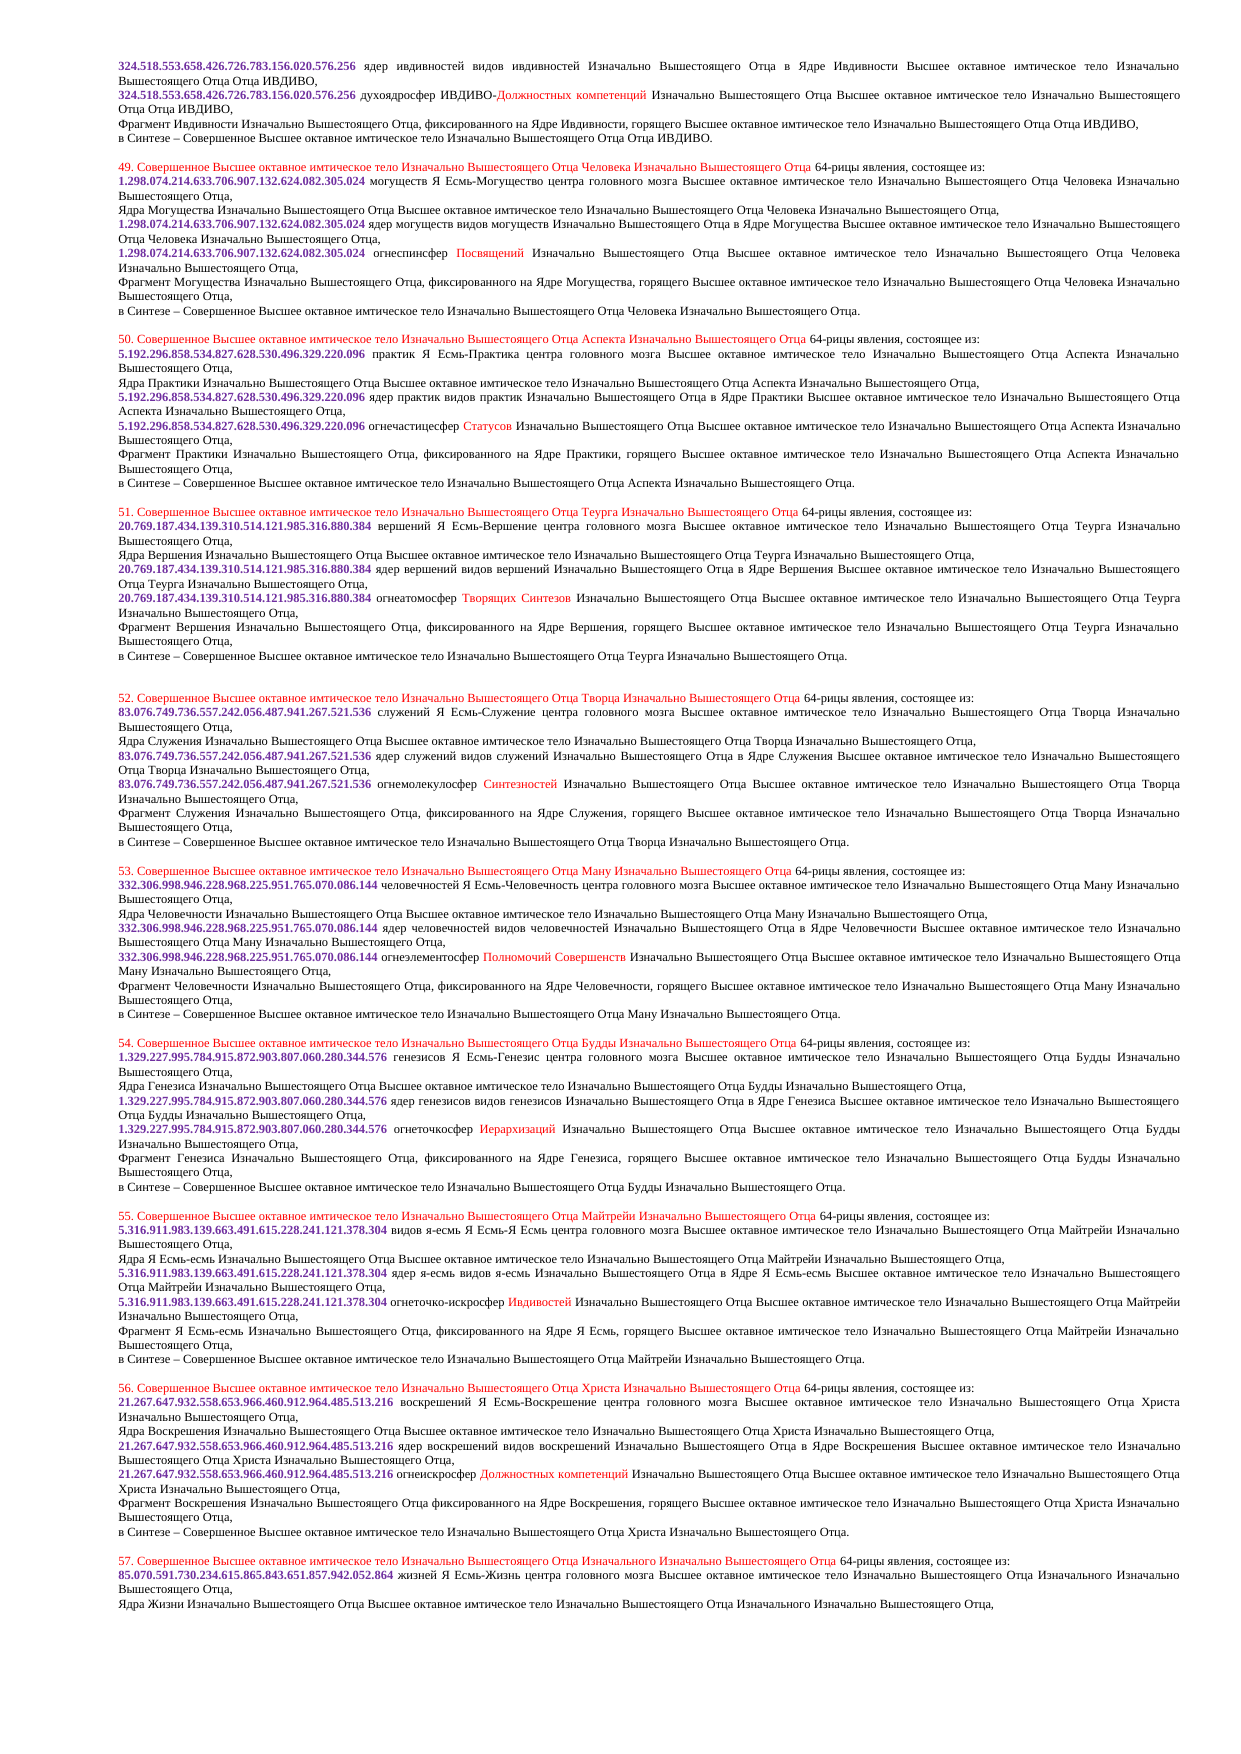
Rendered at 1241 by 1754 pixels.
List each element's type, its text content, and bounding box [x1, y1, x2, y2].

text 54. Совершенное Высшее октавное имтическое тело Изначально Вышестоящего Отца Будды Изначально Вышестоящего Отца 64-рицы явления, состоящее из: [118, 1036, 1181, 1050]
text 1.329.227.995.784.915.872.903.807.060.280.344.576 огнеточкосфер Иерархизаций Изначально Вышестоящего Отца Высшее октавное имтическое тело Изначально Вышестоящего Отца Будды Изначально Вышестоящего Отца, [118, 1122, 1181, 1151]
text 20.769.187.434.139.310.514.121.985.316.880.384 вершений Я Есмь-Вершение центра головного мозга Высшее октавное имтическое тело Изначально Вышестоящего Отца Теурга Изначально Вышестоящего Отца, [118, 519, 1181, 548]
text 324.518.553.658.426.726.783.156.020.576.256 ядер ивдивностей видов ивдивностей Изначально Вышестоящего Отца в Ядре Ивдивности Высшее октавное имтическое тело Изначально Вышестоящего Отца Отца ИВДИВО, [118, 59, 1181, 88]
text 1.298.074.214.633.706.907.132.624.082.305.024 ядер могуществ видов могуществ Изначально Вышестоящего Отца в Ядре Могущества Высшее октавное имтическое тело Изначально Вышестоящего Отца Человека Изначально Вышестоящего Отца, [118, 217, 1181, 246]
text в Синтезе – Совершенное Высшее октавное имтическое тело Изначально Вышестоящего Отца Отца ИВДИВО. [118, 131, 1181, 145]
text 5.316.911.983.139.663.491.615.228.241.121.378.304 огнеточко-искросфер Ивдивостей Изначально Вышестоящего Отца Высшее октавное имтическое тело Изначально Вышестоящего Отца Майтрейи Изначально Вышестоящего Отца, [118, 1294, 1181, 1323]
text 1.329.227.995.784.915.872.903.807.060.280.344.576 генезисов Я Есмь-Генезис центра головного мозга Высшее октавное имтическое тело Изначально Вышестоящего Отца Будды Изначально Вышестоящего Отца, [118, 1050, 1181, 1079]
text Фрагмент Служения Изначально Вышестоящего Отца, фиксированного на Ядре Служения, горящего Высшее октавное имтическое тело Изначально Вышестоящего Отца Творца Изначально Вышестоящего Отца, [118, 806, 1181, 834]
text 52. Совершенное Высшее октавное имтическое тело Изначально Вышестоящего Отца Творца Изначально Вышестоящего Отца 64-рицы явления, состоящее из: [118, 691, 1181, 705]
text 21.267.647.932.558.653.966.460.912.964.485.513.216 ядер воскрешений видов воскрешений Изначально Вышестоящего Отца в Ядре Воскрешения Высшее октавное имтическое тело Изначально Вышестоящего Отца Христа Изначально Вышестоящего Отца, [118, 1438, 1181, 1467]
text 5.316.911.983.139.663.491.615.228.241.121.378.304 ядер я-есмь видов я-есмь Изначально Вышестоящего Отца в Ядре Я Есмь-есмь Высшее октавное имтическое тело Изначально Вышестоящего Отца Майтрейи Изначально Вышестоящего Отца, [118, 1266, 1181, 1294]
text 5.192.296.858.534.827.628.530.496.329.220.096 ядер практик видов практик Изначально Вышестоящего Отца в Ядре Практики Высшее октавное имтическое тело Изначально Вышестоящего Отца Аспекта Изначально Вышестоящего Отца, [118, 390, 1181, 418]
text 324.518.553.658.426.726.783.156.020.576.256 духоядросфер ИВДИВО-Должностных компетенций Изначально Вышестоящего Отца Высшее октавное имтическое тело Изначально Вышестоящего Отца Отца ИВДИВО, [118, 88, 1181, 117]
text в Синтезе – Совершенное Высшее октавное имтическое тело Изначально Вышестоящего Отца Аспекта Изначально Вышестоящего Отца. [118, 476, 1181, 490]
text Ядра Вершения Изначально Вышестоящего Отца Высшее октавное имтическое тело Изначально Вышестоящего Отца Теурга Изначально Вышестоящего Отца, [118, 548, 1181, 562]
text Ядра Человечности Изначально Вышестоящего Отца Высшее октавное имтическое тело Изначально Вышестоящего Отца Ману Изначально Вышестоящего Отца, [118, 906, 1181, 921]
text 1.298.074.214.633.706.907.132.624.082.305.024 огнеспинсфер Посвящений Изначально Вышестоящего Отца Высшее октавное имтическое тело Изначально Вышестоящего Отца Человека Изначально Вышестоящего Отца, [118, 246, 1181, 275]
text 85.070.591.730.234.615.865.843.651.857.942.052.864 жизней Я Есмь-Жизнь центра головного мозга Высшее октавное имтическое тело Изначально Вышестоящего Отца Изначального Изначально Вышестоящего Отца, [118, 1568, 1181, 1596]
text 20.769.187.434.139.310.514.121.985.316.880.384 огнеатомосфер Творящих Синтезов Изначально Вышестоящего Отца Высшее октавное имтическое тело Изначально Вышестоящего Отца Теурга Изначально Вышестоящего Отца, [118, 591, 1181, 620]
text 20.769.187.434.139.310.514.121.985.316.880.384 ядер вершений видов вершений Изначально Вышестоящего Отца в Ядре Вершения Высшее октавное имтическое тело Изначально Вышестоящего Отца Теурга Изначально Вышестоящего Отца, [118, 562, 1181, 591]
text 56. Совершенное Высшее октавное имтическое тело Изначально Вышестоящего Отца Христа Изначально Вышестоящего Отца 64-рицы явления, состоящее из: [118, 1381, 1181, 1395]
text Ядра Воскрешения Изначально Вышестоящего Отца Высшее октавное имтическое тело Изначально Вышестоящего Отца Христа Изначально Вышестоящего Отца, [118, 1424, 1181, 1438]
text 53. Совершенное Высшее октавное имтическое тело Изначально Вышестоящего Отца Ману Изначально Вышестоящего Отца 64-рицы явления, состоящее из: [118, 863, 1181, 878]
text 83.076.749.736.557.242.056.487.941.267.521.536 ядер служений видов служений Изначально Вышестоящего Отца в Ядре Служения Высшее октавное имтическое тело Изначально Вышестоящего Отца Творца Изначально Вышестоящего Отца, [118, 748, 1181, 777]
text Ядра Практики Изначально Вышестоящего Отца Высшее октавное имтическое тело Изначально Вышестоящего Отца Аспекта Изначально Вышестоящего Отца, [118, 375, 1181, 390]
text 50. Совершенное Высшее октавное имтическое тело Изначально Вышестоящего Отца Аспекта Изначально Вышестоящего Отца 64-рицы явления, состоящее из: [118, 332, 1181, 347]
text Ядра Я Есмь-есмь Изначально Вышестоящего Отца Высшее октавное имтическое тело Изначально Вышестоящего Отца Майтрейи Изначально Вышестоящего Отца, [118, 1251, 1181, 1266]
text 55. Совершенное Высшее октавное имтическое тело Изначально Вышестоящего Отца Майтрейи Изначально Вышестоящего Отца 64-рицы явления, состоящее из: [118, 1208, 1181, 1223]
text Ядра Жизни Изначально Вышестоящего Отца Высшее октавное имтическое тело Изначально Вышестоящего Отца Изначального Изначально Вышестоящего Отца, [118, 1596, 1181, 1611]
text 332.306.998.946.228.968.225.951.765.070.086.144 огнеэлементосфер Полномочий Совершенств Изначально Вышестоящего Отца Высшее октавное имтическое тело Изначально Вышестоящего Отца Ману Изначально Вышестоящего Отца, [118, 949, 1181, 978]
text 5.192.296.858.534.827.628.530.496.329.220.096 огнечастицесфер Статусов Изначально Вышестоящего Отца Высшее октавное имтическое тело Изначально Вышестоящего Отца Аспекта Изначально Вышестоящего Отца, [118, 418, 1181, 447]
text 21.267.647.932.558.653.966.460.912.964.485.513.216 воскрешений Я Есмь-Воскрешение центра головного мозга Высшее октавное имтическое тело Изначально Вышестоящего Отца Христа Изначально Вышестоящего Отца, [118, 1395, 1181, 1424]
text Фрагмент Практики Изначально Вышестоящего Отца, фиксированного на Ядре Практики, горящего Высшее октавное имтическое тело Изначально Вышестоящего Отца Аспекта Изначально Вышестоящего Отца, [118, 447, 1181, 476]
text 5.192.296.858.534.827.628.530.496.329.220.096 практик Я Есмь-Практика центра головного мозга Высшее октавное имтическое тело Изначально Вышестоящего Отца Аспекта Изначально Вышестоящего Отца, [118, 347, 1181, 375]
text 1.298.074.214.633.706.907.132.624.082.305.024 могуществ Я Есмь-Могущество центра головного мозга Высшее октавное имтическое тело Изначально Вышестоящего Отца Человека Изначально Вышестоящего Отца, [118, 174, 1181, 203]
text Фрагмент Могущества Изначально Вышестоящего Отца, фиксированного на Ядре Могущества, горящего Высшее октавное имтическое тело Изначально Вышестоящего Отца Человека Изначально Вышестоящего Отца, [118, 275, 1181, 303]
text 21.267.647.932.558.653.966.460.912.964.485.513.216 огнеискросфер Должностных компетенций Изначально Вышестоящего Отца Высшее октавное имтическое тело Изначально Вышестоящего Отца Христа Изначально Вышестоящего Отца, [118, 1467, 1181, 1496]
text 332.306.998.946.228.968.225.951.765.070.086.144 человечностей Я Есмь-Человечность центра головного мозга Высшее октавное имтическое тело Изначально Вышестоящего Отца Ману Изначально Вышестоящего Отца, [118, 878, 1181, 906]
text 83.076.749.736.557.242.056.487.941.267.521.536 огнемолекулосфер Синтезностей Изначально Вышестоящего Отца Высшее октавное имтическое тело Изначально Вышестоящего Отца Творца Изначально Вышестоящего Отца, [118, 777, 1181, 806]
text Фрагмент Ивдивности Изначально Вышестоящего Отца, фиксированного на Ядре Ивдивности, горящего Высшее октавное имтическое тело Изначально Вышестоящего Отца Отца ИВДИВО, [118, 117, 1181, 131]
text в Синтезе – Совершенное Высшее октавное имтическое тело Изначально Вышестоящего Отца Человека Изначально Вышестоящего Отца. [118, 303, 1181, 318]
text Фрагмент Я Есмь-есмь Изначально Вышестоящего Отца, фиксированного на Ядре Я Есмь, горящего Высшее октавное имтическое тело Изначально Вышестоящего Отца Майтрейи Изначально Вышестоящего Отца, [118, 1323, 1181, 1352]
text в Синтезе – Совершенное Высшее октавное имтическое тело Изначально Вышестоящего Отца Христа Изначально Вышестоящего Отца. [118, 1524, 1181, 1539]
text в Синтезе – Совершенное Высшее октавное имтическое тело Изначально Вышестоящего Отца Творца Изначально Вышестоящего Отца. [118, 834, 1181, 849]
text Ядра Служения Изначально Вышестоящего Отца Высшее октавное имтическое тело Изначально Вышестоящего Отца Творца Изначально Вышестоящего Отца, [118, 734, 1181, 748]
text Фрагмент Человечности Изначально Вышестоящего Отца, фиксированного на Ядре Человечности, горящего Высшее октавное имтическое тело Изначально Вышестоящего Отца Ману Изначально Вышестоящего Отца, [118, 978, 1181, 1007]
text 5.316.911.983.139.663.491.615.228.241.121.378.304 видов я-есмь Я Есмь-Я Есмь центра головного мозга Высшее октавное имтическое тело Изначально Вышестоящего Отца Майтрейи Изначально Вышестоящего Отца, [118, 1223, 1181, 1251]
text в Синтезе – Совершенное Высшее октавное имтическое тело Изначально Вышестоящего Отца Майтрейи Изначально Вышестоящего Отца. [118, 1352, 1181, 1366]
text Фрагмент Воскрешения Изначально Вышестоящего Отца фиксированного на Ядре Воскрешения, горящего Высшее октавное имтическое тело Изначально Вышестоящего Отца Христа Изначально Вышестоящего Отца, [118, 1496, 1181, 1524]
text 51. Совершенное Высшее октавное имтическое тело Изначально Вышестоящего Отца Теурга Изначально Вышестоящего Отца 64-рицы явления, состоящее из: [118, 505, 1181, 519]
text Фрагмент Вершения Изначально Вышестоящего Отца, фиксированного на Ядре Вершения, горящего Высшее октавное имтическое тело Изначально Вышестоящего Отца Теурга Изначально Вышестоящего Отца, [118, 620, 1181, 648]
text в Синтезе – Совершенное Высшее октавное имтическое тело Изначально Вышестоящего Отца Ману Изначально Вышестоящего Отца. [118, 1007, 1181, 1021]
text 83.076.749.736.557.242.056.487.941.267.521.536 служений Я Есмь-Служение центра головного мозга Высшее октавное имтическое тело Изначально Вышестоящего Отца Творца Изначально Вышестоящего Отца, [118, 705, 1181, 734]
text Фрагмент Генезиса Изначально Вышестоящего Отца, фиксированного на Ядре Генезиса, горящего Высшее октавное имтическое тело Изначально Вышестоящего Отца Будды Изначально Вышестоящего Отца, [118, 1151, 1181, 1179]
text Ядра Могущества Изначально Вышестоящего Отца Высшее октавное имтическое тело Изначально Вышестоящего Отца Человека Изначально Вышестоящего Отца, [118, 203, 1181, 217]
text в Синтезе – Совершенное Высшее октавное имтическое тело Изначально Вышестоящего Отца Будды Изначально Вышестоящего Отца. [118, 1179, 1181, 1194]
text 332.306.998.946.228.968.225.951.765.070.086.144 ядер человечностей видов человечностей Изначально Вышестоящего Отца в Ядре Человечности Высшее октавное имтическое тело Изначально Вышестоящего Отца Ману Изначально Вышестоящего Отца, [118, 921, 1181, 949]
text 57. Совершенное Высшее октавное имтическое тело Изначально Вышестоящего Отца Изначального Изначально Вышестоящего Отца 64-рицы явления, состоящее из: [118, 1553, 1181, 1568]
text в Синтезе – Совершенное Высшее октавное имтическое тело Изначально Вышестоящего Отца Теурга Изначально Вышестоящего Отца. [118, 648, 1181, 663]
text 49. Совершенное Высшее октавное имтическое тело Изначально Вышестоящего Отца Человека Изначально Вышестоящего Отца 64-рицы явления, состоящее из: [118, 160, 1181, 174]
text 1.329.227.995.784.915.872.903.807.060.280.344.576 ядер генезисов видов генезисов Изначально Вышестоящего Отца в Ядре Генезиса Высшее октавное имтическое тело Изначально Вышестоящего Отца Будды Изначально Вышестоящего Отца, [118, 1093, 1181, 1122]
text Ядра Генезиса Изначально Вышестоящего Отца Высшее октавное имтическое тело Изначально Вышестоящего Отца Будды Изначально Вышестоящего Отца, [118, 1079, 1181, 1093]
